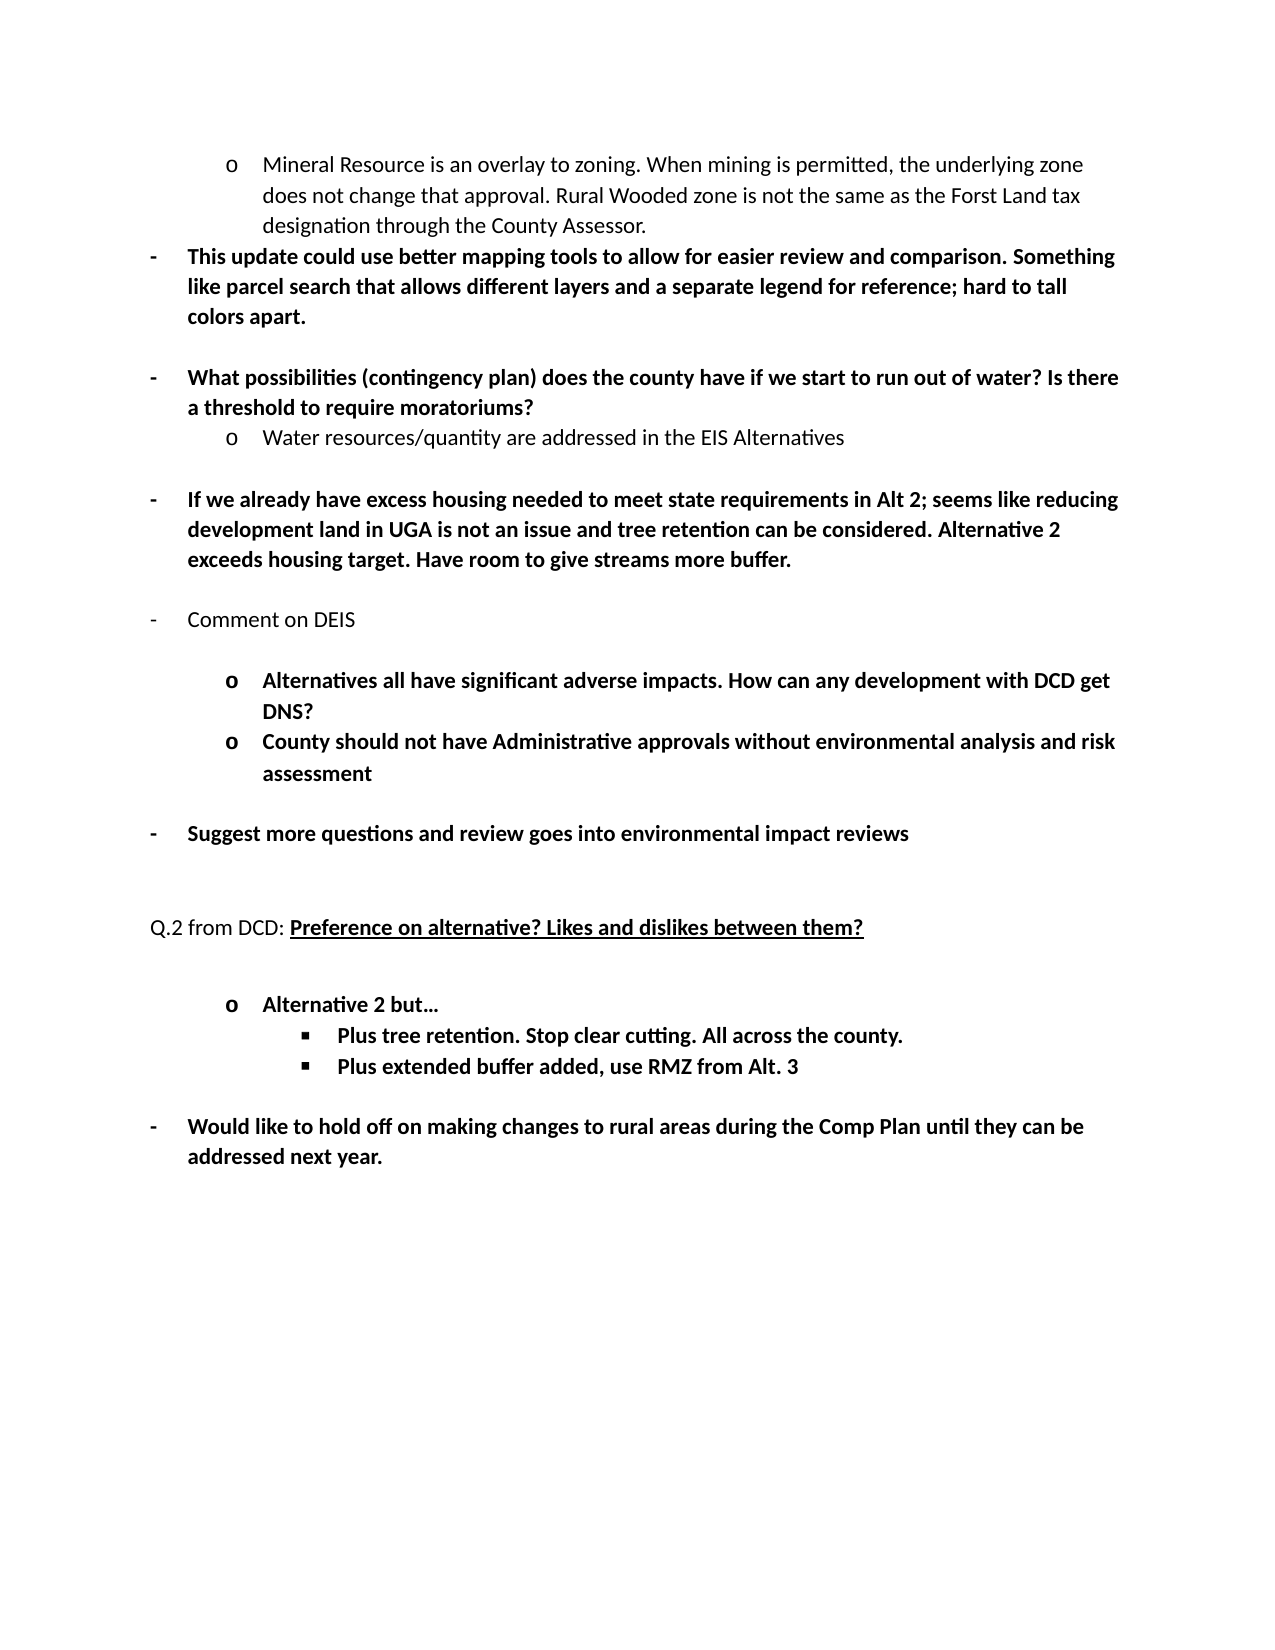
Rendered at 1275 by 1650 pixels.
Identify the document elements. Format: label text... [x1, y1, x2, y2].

list This update could use better mapping tools to allow for easier review and comparison. Something like parcel search that allows different layers and a separate legend for reference; hard to tall colors apart. [150, 242, 1125, 330]
list What possibilities (contingency plan) does the county have if we start to run out of water? Is there a threshold to require moratoriums? [150, 363, 1125, 421]
list Comment on DEIS [150, 606, 1125, 633]
list Plus tree retention. Stop clear cutting. All across the county. [300, 1022, 1125, 1049]
list Water resources/quantity are addressed in the EIS Alternatives [225, 423, 1125, 452]
list Suggest more questions and review goes into environmental impact reviews [150, 819, 1125, 847]
list If we already have excess housing needed to meet state requirements in Alt 2; seems like reducing development land in UGA is not an issue and tree retention can be considered. Alternative 2 exceeds housing target. Have room to give streams more buffer. [150, 485, 1125, 573]
list Would like to hold off on making changes to rural areas during the Comp Plan until they can be addressed next year. [150, 1112, 1125, 1170]
list Plus extended buffer added, use RMZ from Alt. 3 [300, 1052, 1125, 1080]
list County should not have Administrative approvals without environmental analysis and risk assessment [225, 727, 1125, 787]
list Alternative 2 but… [225, 990, 1125, 1019]
list Mineral Resource is an overlay to zoning. When mining is permitted, the underlying zone does not change that approval. Rural Wooded zone is not the same as the Forst Land tax designation through the County Assessor. [225, 150, 1125, 239]
text Q.2 from DCD: Preference on alternative? Likes and dislikes between them? [150, 913, 1125, 941]
list Alternatives all have significant adverse impacts. How can any development with DCD get DNS? [225, 666, 1125, 725]
